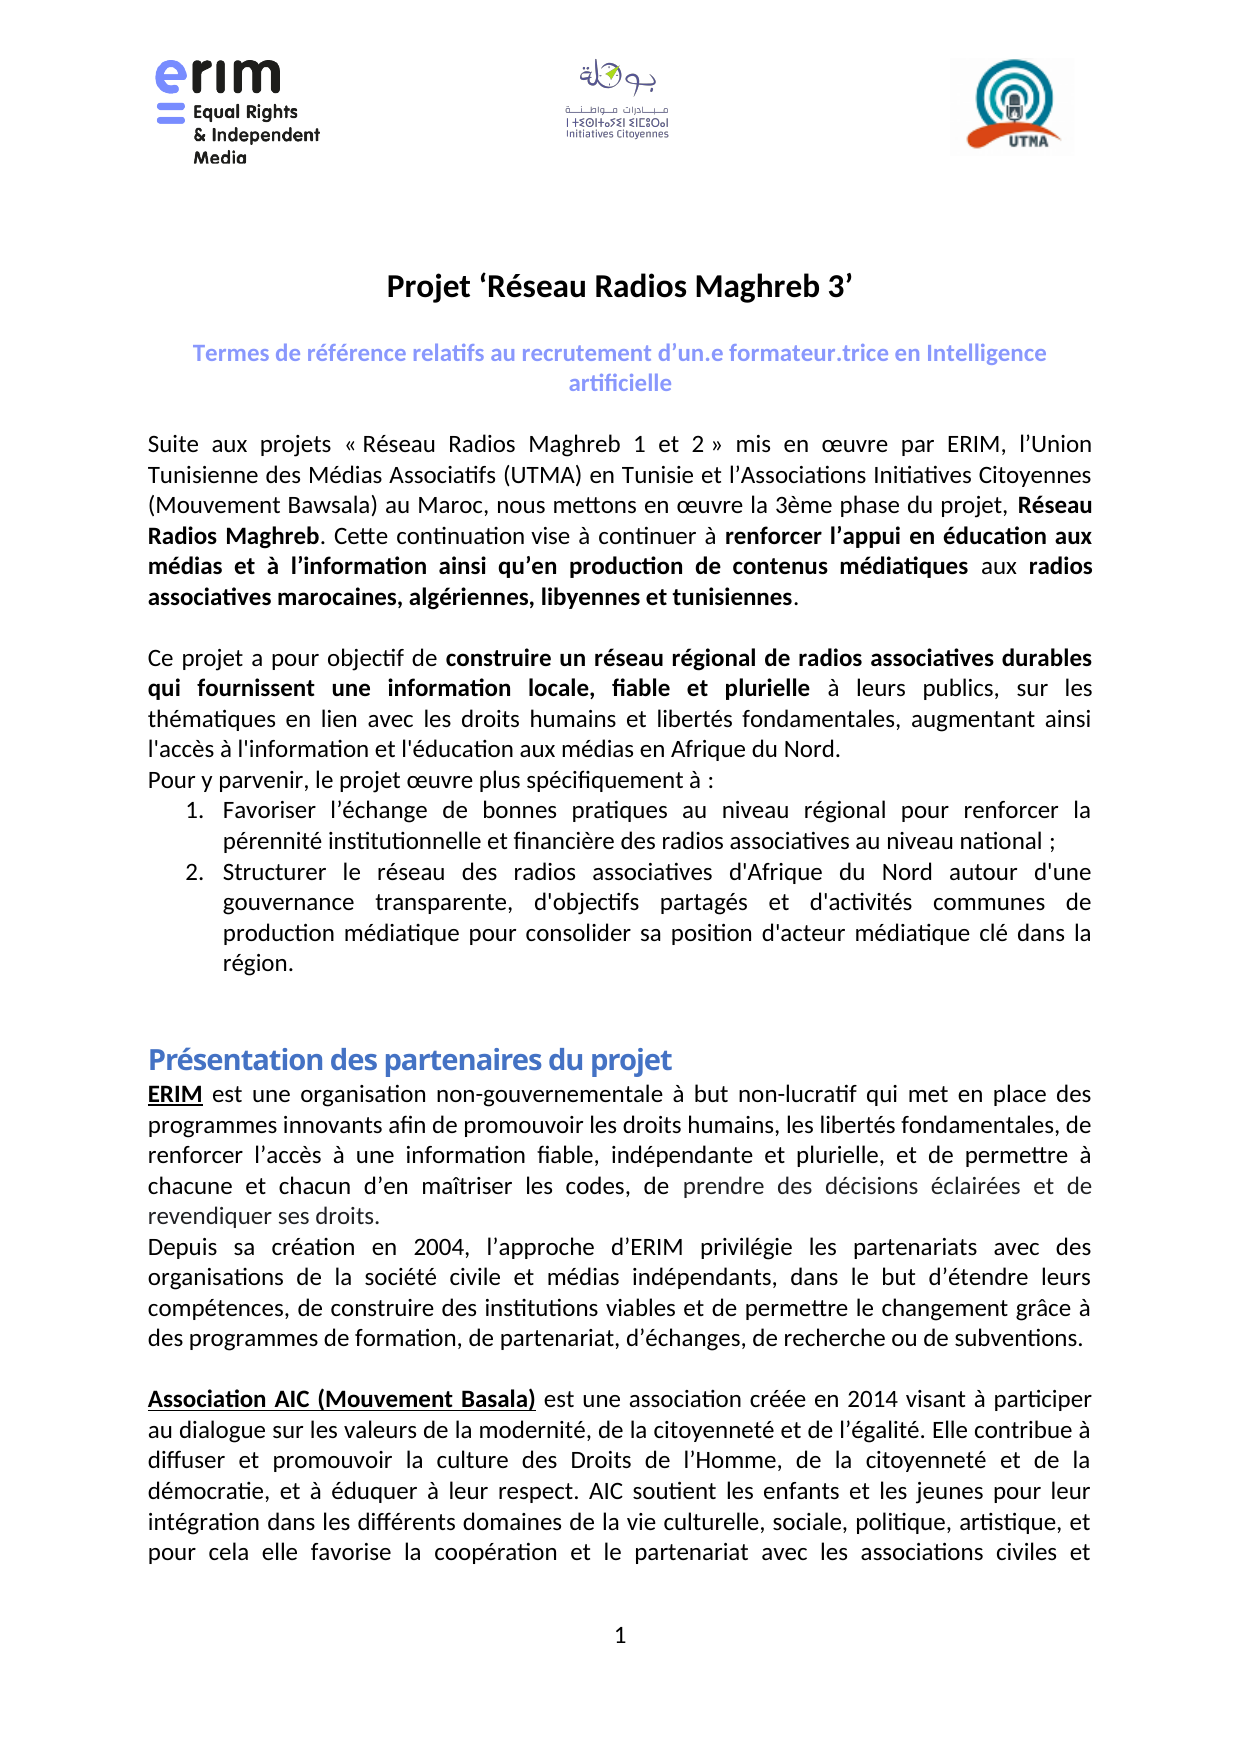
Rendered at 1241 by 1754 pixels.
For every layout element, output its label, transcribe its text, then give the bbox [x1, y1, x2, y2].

text Pour y parvenir, le projet œuvre plus spécifiquement à : [148, 764, 1093, 794]
picture [950, 58, 1075, 156]
title Présentation des partenaires du projet [148, 1039, 1093, 1078]
text Ce projet a pour objectif de construire un réseau régional de radios associatives durables qui fournissent une information locale, fiable et plurielle à leurs publics, sur les thématiques en lien avec les droits humains et libertés fondamentales, augmentant ainsi l'accès à l'information et l'éducation aux médias en Afrique du Nord. [148, 642, 1093, 764]
list Structurer le réseau des radios associatives d'Afrique du Nord autour d'une gouvernance transparente, d'objectifs partagés et d'activités communes de production médiatique pour consolider sa position d'acteur médiatique clé dans la région. [185, 856, 1093, 978]
text Suite aux projets « Réseau Radios Maghreb 1 et 2 » mis en œuvre par ERIM, l’Union Tunisienne des Médias Associatifs (UTMA) en Tunisie et l’Associations Initiatives Citoyennes (Mouvement Bawsala) au Maroc, nous mettons en œuvre la 3ème phase du projet, Réseau Radios Maghreb. Cette continuation vise à continuer à renforcer l’appui en éducation aux médias et à l’information ainsi qu’en production de contenus médiatiques aux radios associatives marocaines, algériennes, libyennes et tunisiennes. [148, 428, 1093, 611]
picture [562, 54, 671, 141]
list Favoriser l’échange de bonnes pratiques au niveau régional pour renforcer la pérennité institutionnelle et financière des radios associatives au niveau national ; [185, 794, 1093, 856]
text Termes de référence relatifs au recrutement d’un.e formateur.trice en Intelligence artificielle [148, 337, 1093, 398]
text Depuis sa création en 2004, l’approche d’ERIM privilégie les partenariats avec des organisations de la société civile et médias indépendants, dans le but d’étendre leurs compétences, de construire des institutions viables et de permettre le changement grâce à des programmes de formation, de partenariat, d’échanges, de recherche ou de subventions. [148, 1231, 1093, 1353]
picture [153, 59, 320, 164]
text ERIM est une organisation non-gouvernementale à but non-lucratif qui met en place des programmes innovants afin de promouvoir les droits humains, les libertés fondamentales, de renforcer l’accès à une information fiable, indépendante et plurielle, et de permettre à chacune et chacun d’en maîtriser les codes, de prendre des décisions éclairées et de revendiquer ses droits. [148, 1078, 1093, 1231]
text Projet ‘Réseau Radios Maghreb 3’ [148, 266, 1093, 306]
